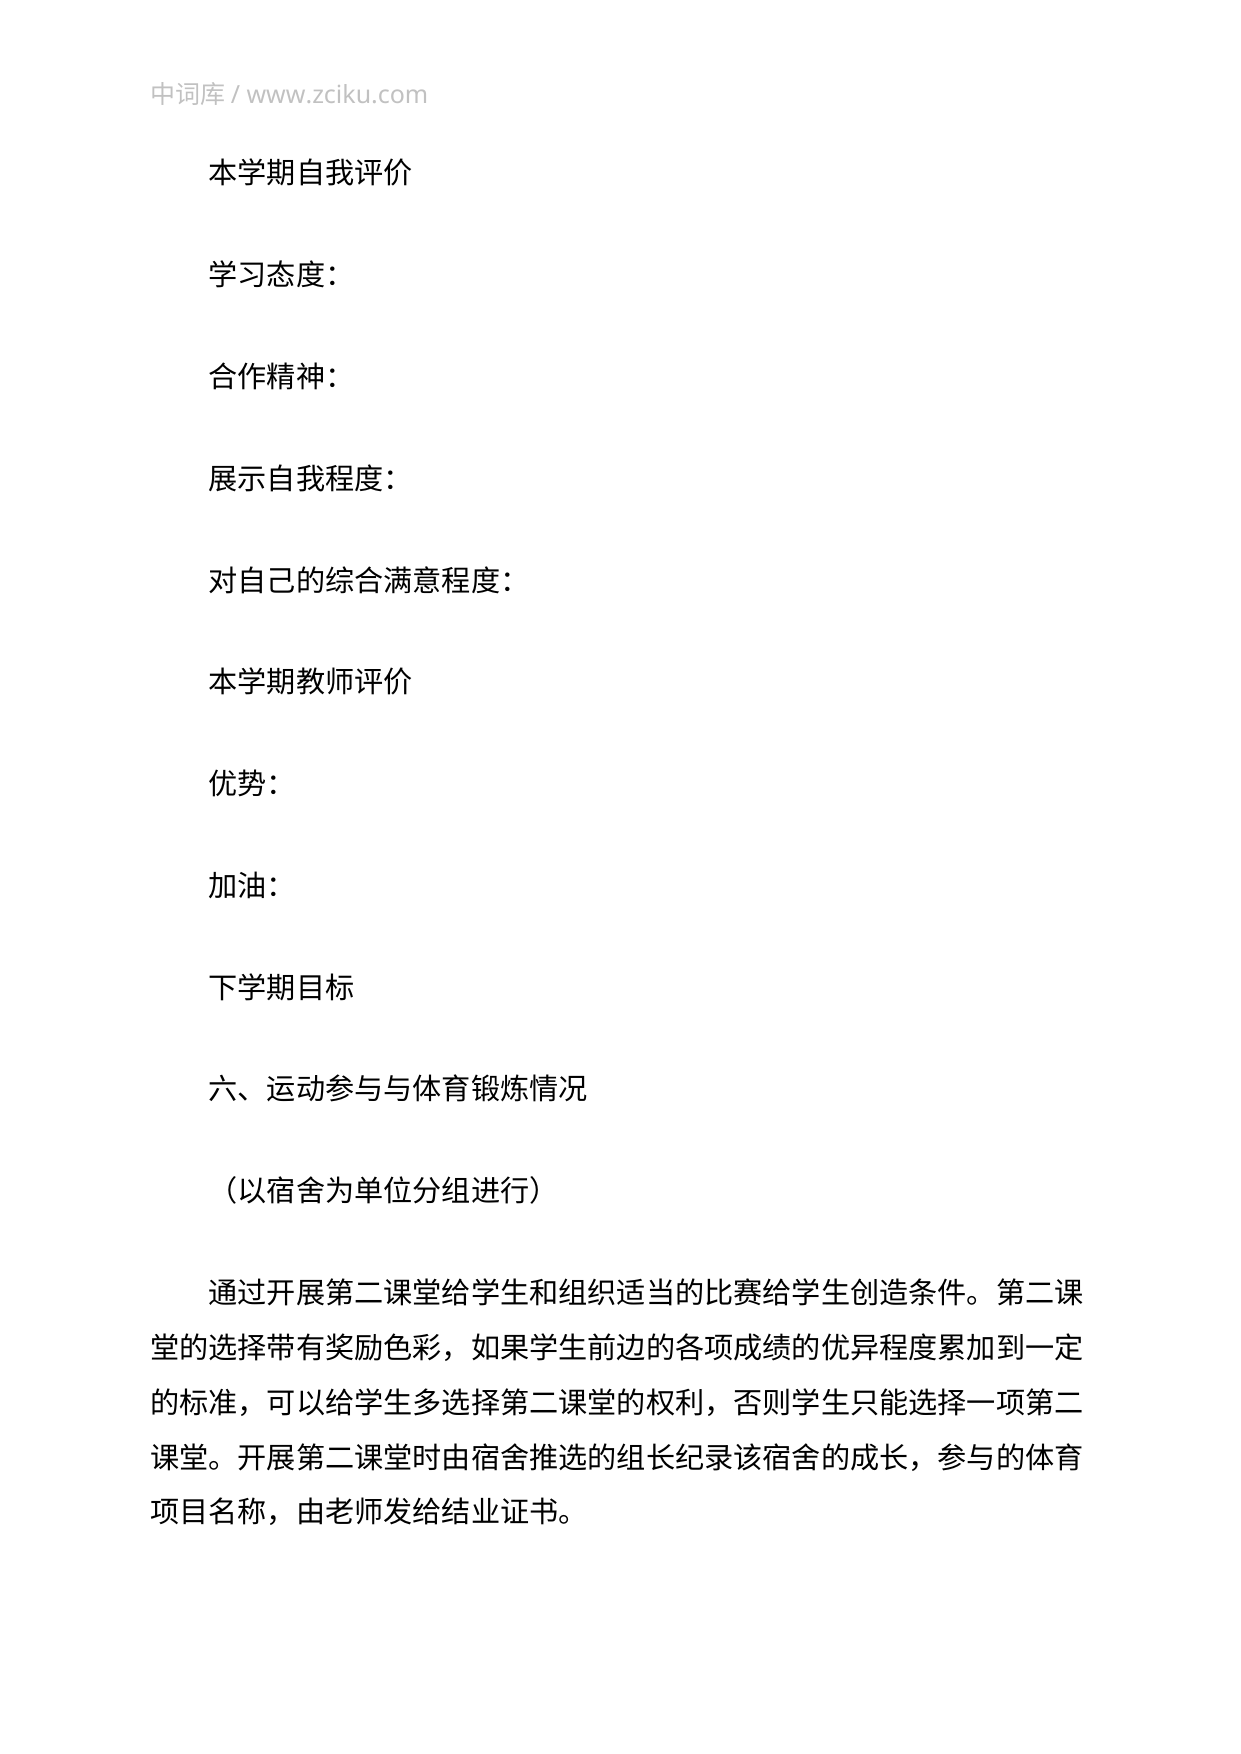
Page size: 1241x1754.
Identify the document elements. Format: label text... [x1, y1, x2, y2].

text 学习态度： [150, 252, 1090, 294]
text 六、运动参与与体育锻炼情况 [150, 1066, 1090, 1108]
text 加油： [150, 862, 1090, 905]
text （以宿舍为单位分组进行） [150, 1168, 1090, 1210]
text 对自己的综合满意程度： [150, 557, 1090, 599]
text 本学期教师评价 [150, 659, 1090, 701]
text 通过开展第二课堂给学生和组织适当的比赛给学生创造条件。第二课堂的选择带有奖励色彩，如果学生前边的各项成绩的优异程度累加到一定的标准，可以给学生多选择第二课堂的权利，否则学生只能选择一项第二课堂。开展第二课堂时由宿舍推选的组长纪录该宿舍的成长，参与的体育项目名称，由老师发给结业证书。 [150, 1269, 1090, 1531]
text 下学期目标 [150, 964, 1090, 1006]
text 本学期自我评价 [150, 150, 1090, 192]
text 展示自我程度： [150, 455, 1090, 498]
text 合作精神： [150, 353, 1090, 396]
text 优势： [150, 761, 1090, 803]
